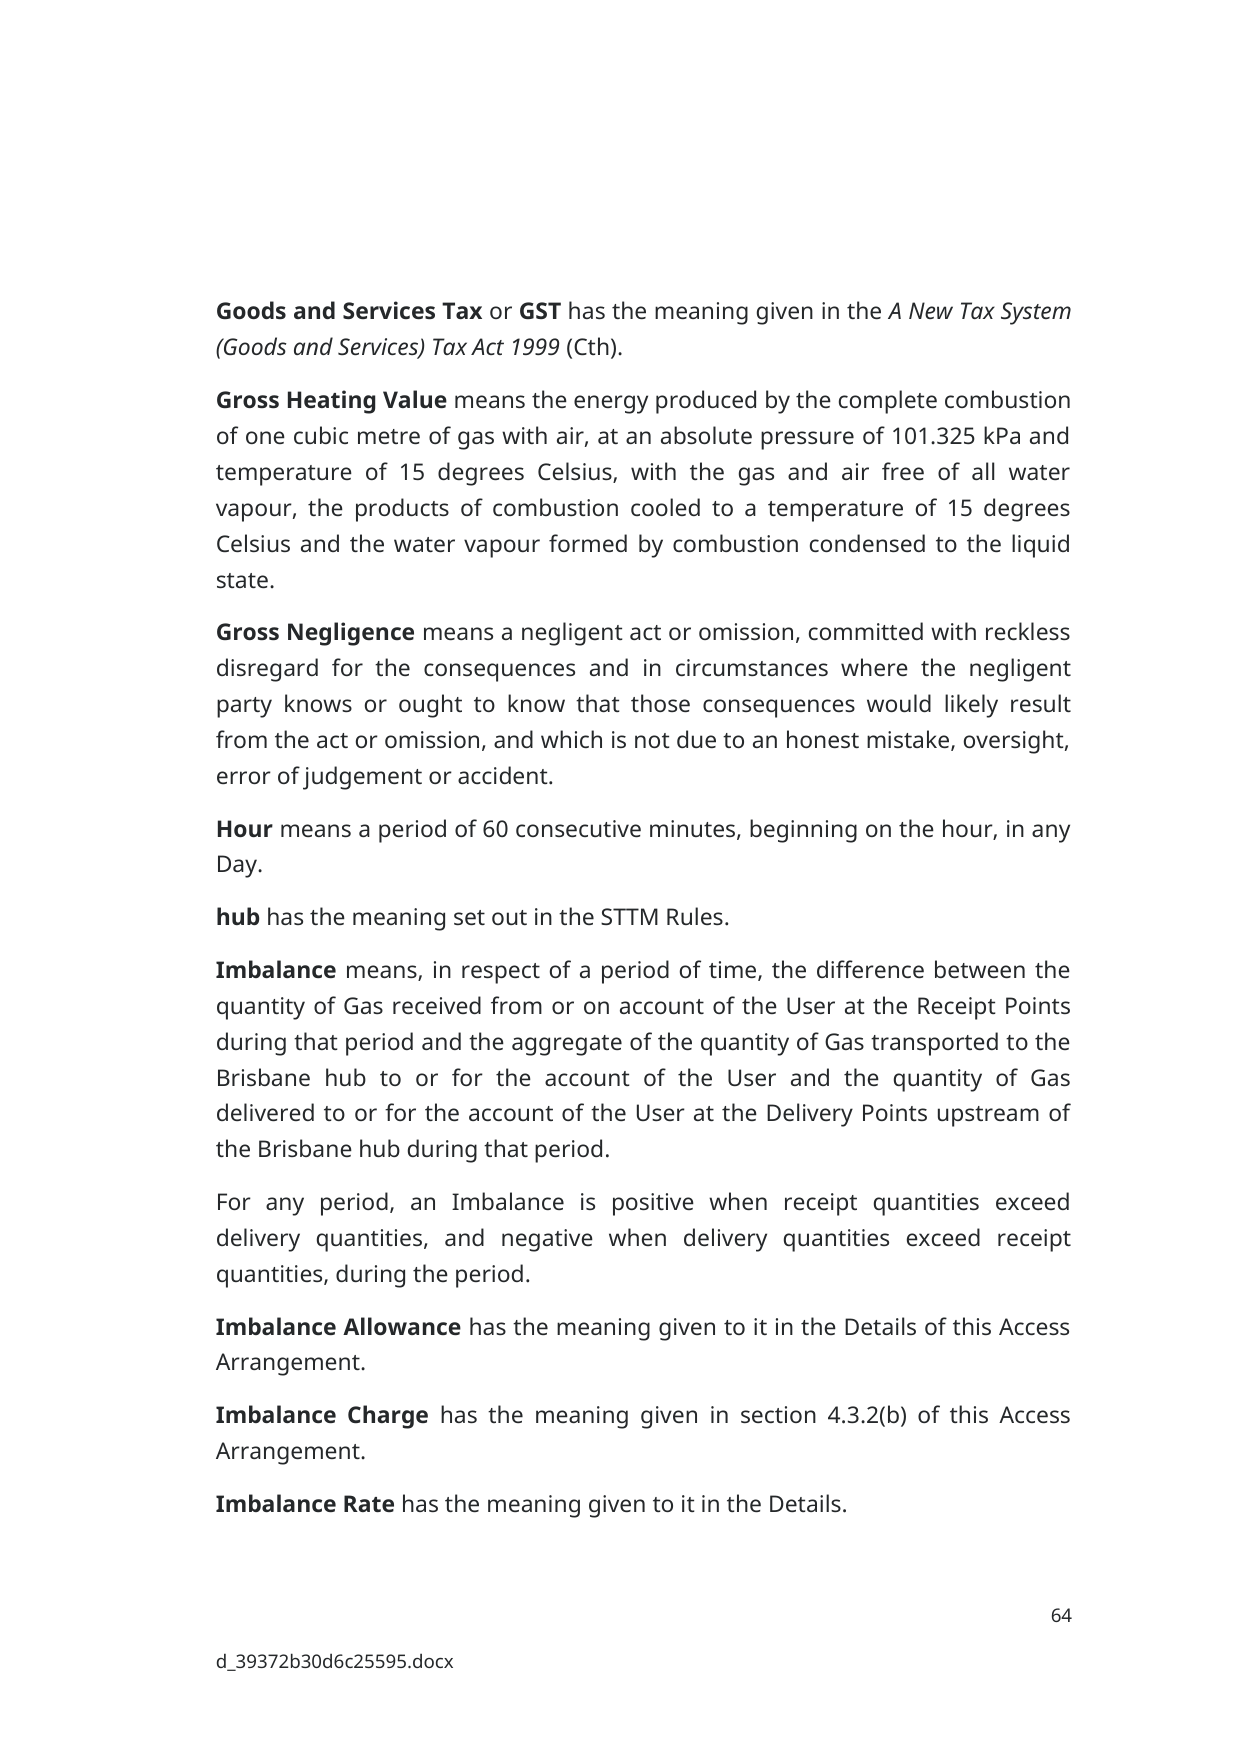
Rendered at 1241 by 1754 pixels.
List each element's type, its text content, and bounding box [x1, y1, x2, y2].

text Hour means a period of 60 consecutive minutes, beginning on the hour, in any Day. [216, 812, 1072, 880]
text Imbalance Rate has the meaning given to it in the Details. [216, 1487, 1072, 1519]
text Gross Heating Value means the energy produced by the complete combustion of one cubic metre of gas with air, at an absolute pressure of 101.325 kPa and temperature of 15 degrees Celsius, with the gas and air free of all water vapour, the products of combustion cooled to a temperature of 15 degrees Celsius and the water vapour formed by combustion condensed to the liquid state. [216, 384, 1072, 595]
text Imbalance Allowance has the meaning given to it in the Details of this Access Arrangement. [216, 1310, 1072, 1378]
text Goods and Services Tax or GST has the meaning given in the A New Tax System (Goods and Services) Tax Act 1999 (Cth). [216, 295, 1072, 362]
text Imbalance means, in respect of a period of time, the difference between the quantity of Gas received from or on account of the User at the Receipt Points during that period and the aggregate of the quantity of Gas transported to the Brisbane hub to or for the account of the User and the quantity of Gas delivered to or for the account of the User at the Delivery Points upstream of the Brisbane hub during that period. [216, 954, 1072, 1164]
text Imbalance Charge has the meaning given in section 4.3.2(b) of this Access Arrangement. [216, 1399, 1072, 1466]
text Gross Negligence means a negligent act or omission, committed with reckless disregard for the consequences and in circumstances where the negligent party knows or ought to know that those consequences would likely result from the act or omission, and which is not due to an honest mistake, oversight, error of judgement or accident. [216, 616, 1072, 791]
text For any period, an Imbalance is positive when receipt quantities exceed delivery quantities, and negative when delivery quantities exceed receipt quantities, during the period. [216, 1186, 1072, 1289]
text hub has the meaning set out in the STTM Rules. [216, 901, 1072, 932]
